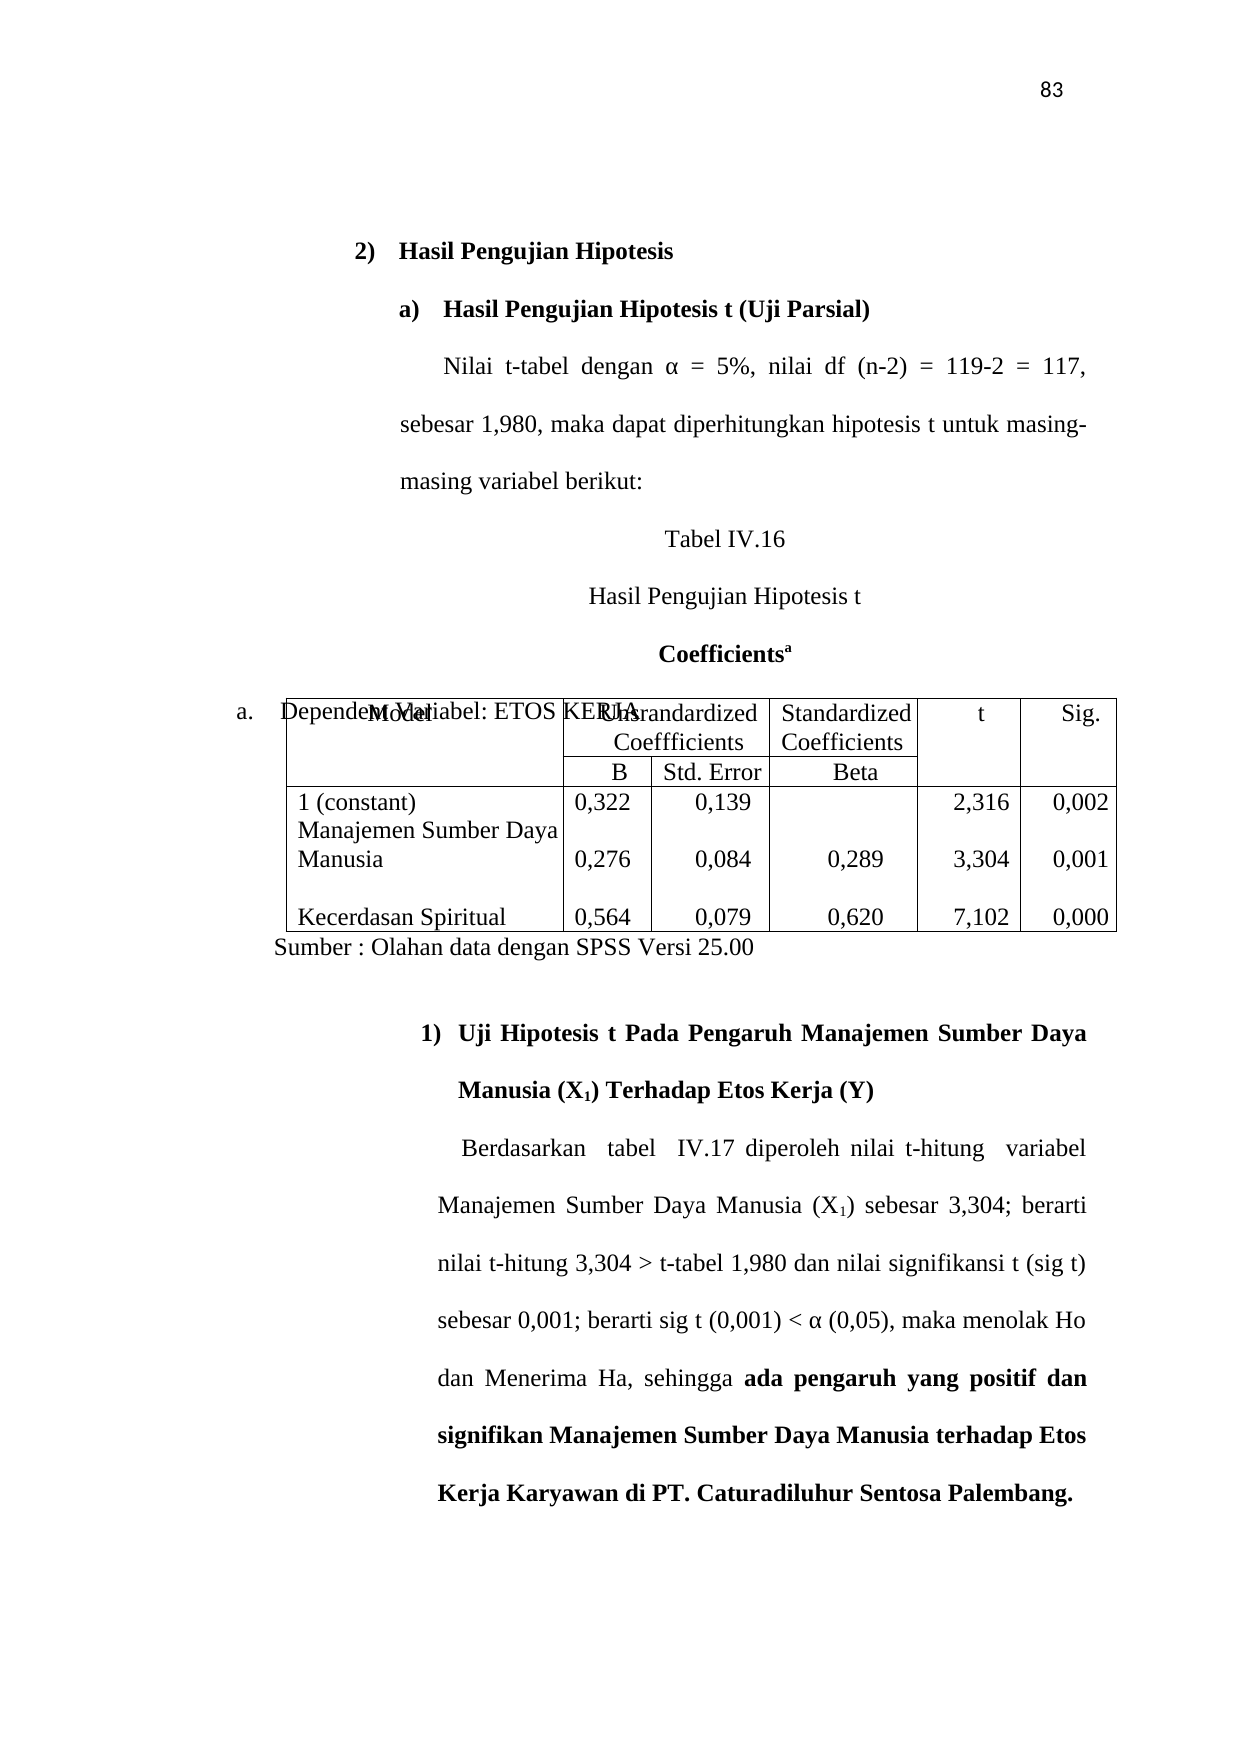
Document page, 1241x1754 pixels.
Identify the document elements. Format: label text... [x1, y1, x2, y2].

table_cell 0,322 0,276 0,564 [564, 787, 651, 931]
table_cell 2,316 3,304 7,102 [918, 787, 1020, 931]
table_cell B [564, 757, 651, 786]
table_header Standardized Coefficients [770, 699, 917, 756]
table_cell 0,289 0,620 [770, 787, 917, 931]
table_cell 0,002 0,001 0,000 [1021, 787, 1116, 931]
list Uji Hipotesis t Pada Pengaruh Manajemen Sumber Daya Manusia (X1) Terhadap Etos Kerja (Y) [420, 1018, 1087, 1104]
list Dependent Variabel: ETOS KERJA Sumber : Olahan data dengan SPSS Versi 25.00 [236, 696, 1087, 960]
list Berdasarkan tabel IV.17 diperoleh nilai t-hitung variabel Manajemen Sumber Daya Manusia (X1) sebesar 3,304; berarti nilai t-hitung 3,304 > t-tabel 1,980 dan nilai signifikansi t (sig t) sebesar 0,001; berarti sig t (0,001) < α (0,05), maka menolak Ho dan Menerima Ha, sehingga ada pengaruh yang positif dan signifikan Manajemen Sumber Daya Manusia terhadap Etos Kerja Karyawan di PT. Caturadiluhur Sentosa Palembang. [437, 1133, 1087, 1507]
list Nilai t-tabel dengan α = 5%, nilai df (n-2) = 119-2 = 117, sebesar 1,980, maka dapat diperhitungkan hipotesis t untuk masing-masing variabel berikut: [400, 351, 1087, 495]
table_cell Beta [770, 757, 917, 786]
table_cell Std. Error [652, 757, 769, 786]
table_header Unsrandardized Coeffficients [564, 699, 769, 756]
table_header t [918, 699, 1020, 786]
list Hasil Pengujian Hipotesis t (Uji Parsial) [399, 294, 1087, 322]
list Hasil Pengujian Hipotesis t [362, 581, 1087, 610]
table_header Model [287, 699, 563, 786]
table_cell 1 (constant) Manajemen Sumber Daya Manusia Kecerdasan Spiritual [287, 787, 563, 931]
table_cell 0,139 0,084 0,079 [652, 787, 769, 931]
list Tabel IV.16 [362, 524, 1087, 552]
list Hasil Pengujian Hipotesis [354, 236, 1087, 265]
table_header Sig. [1021, 699, 1116, 786]
list Coefficientsa [362, 639, 1087, 667]
